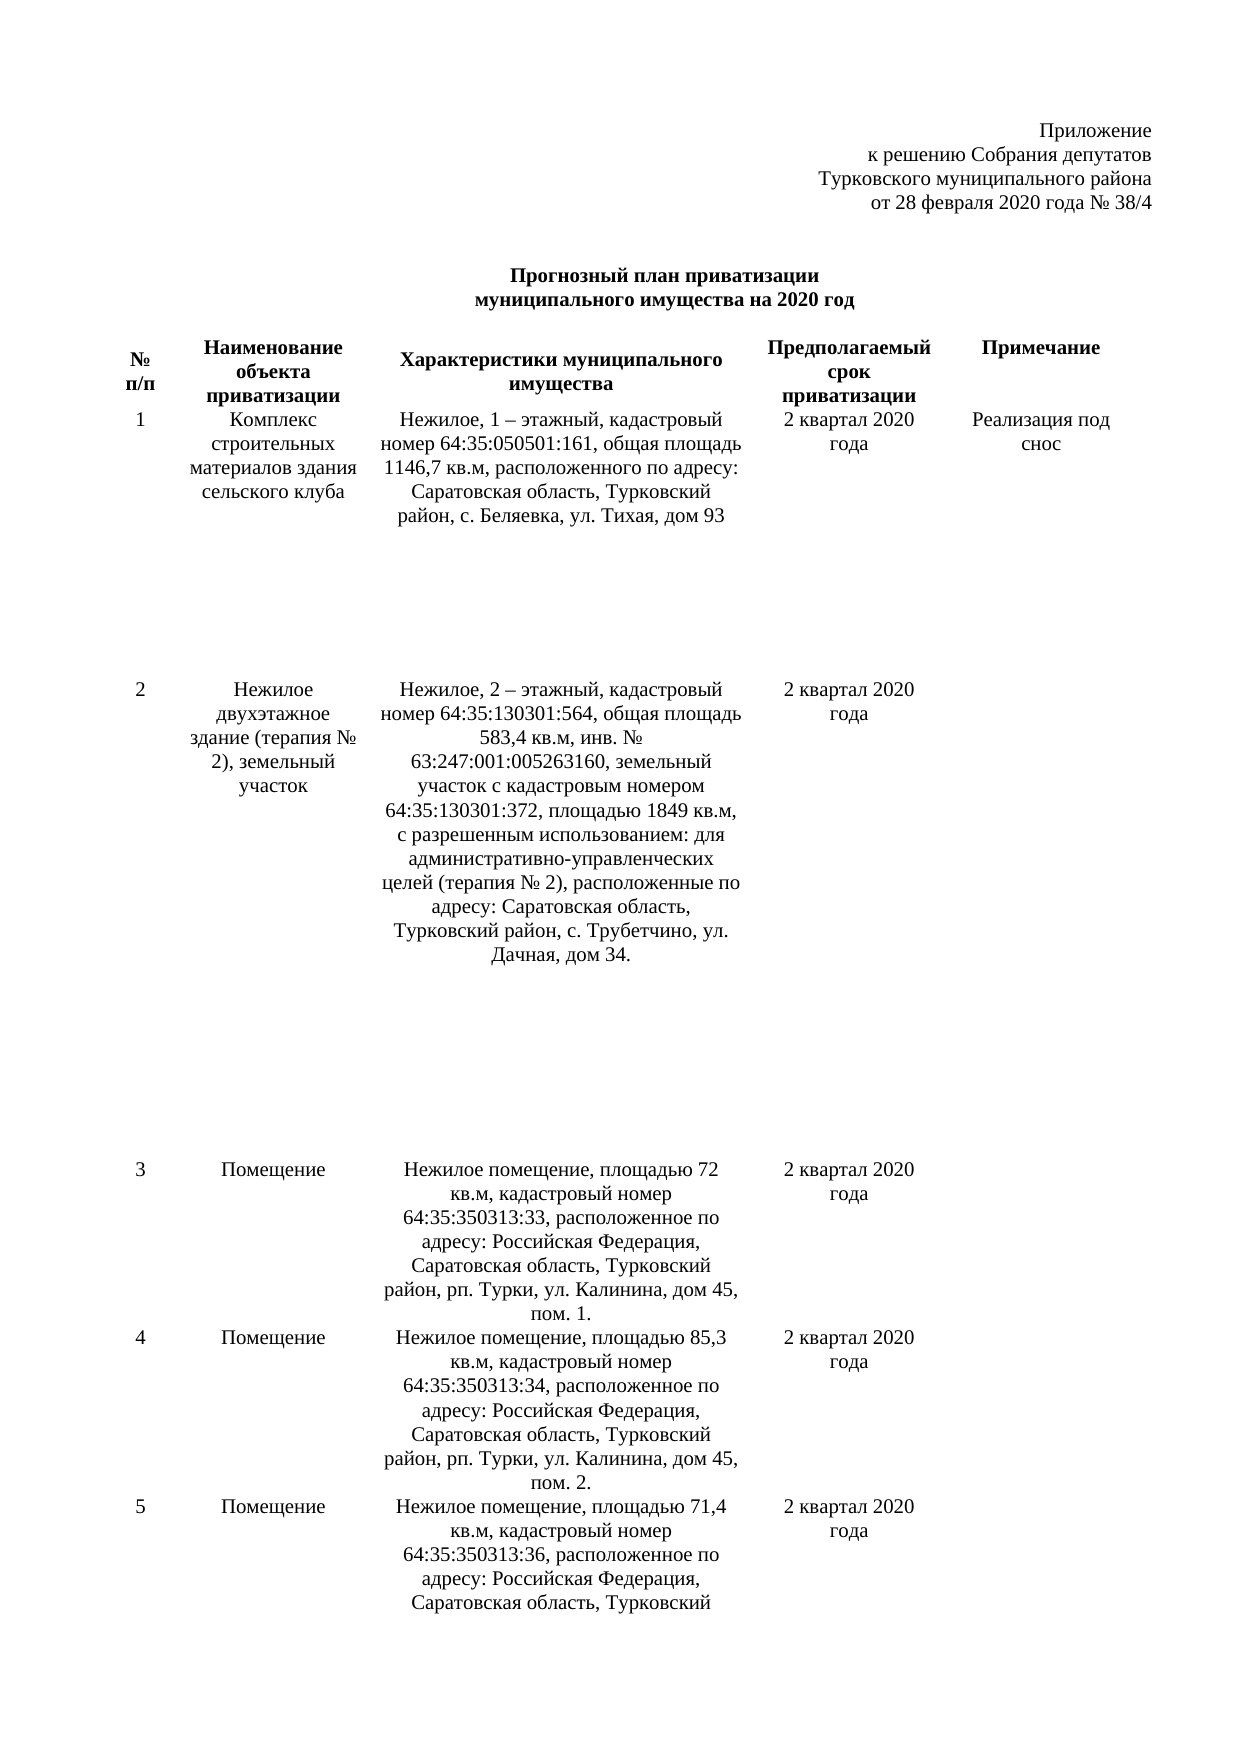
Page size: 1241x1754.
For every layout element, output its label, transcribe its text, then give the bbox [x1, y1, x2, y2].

text Прогнозный план приватизации [177, 262, 1152, 287]
text Турковского муниципального района [177, 166, 1152, 190]
text к решению Собрания депутатов [177, 142, 1152, 166]
text муниципального имущества на 2020 год [177, 287, 1152, 311]
text Приложение [177, 118, 1152, 142]
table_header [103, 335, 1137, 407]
text от 28 февраля 2020 года № 38/4 [177, 190, 1152, 214]
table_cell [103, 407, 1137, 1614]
